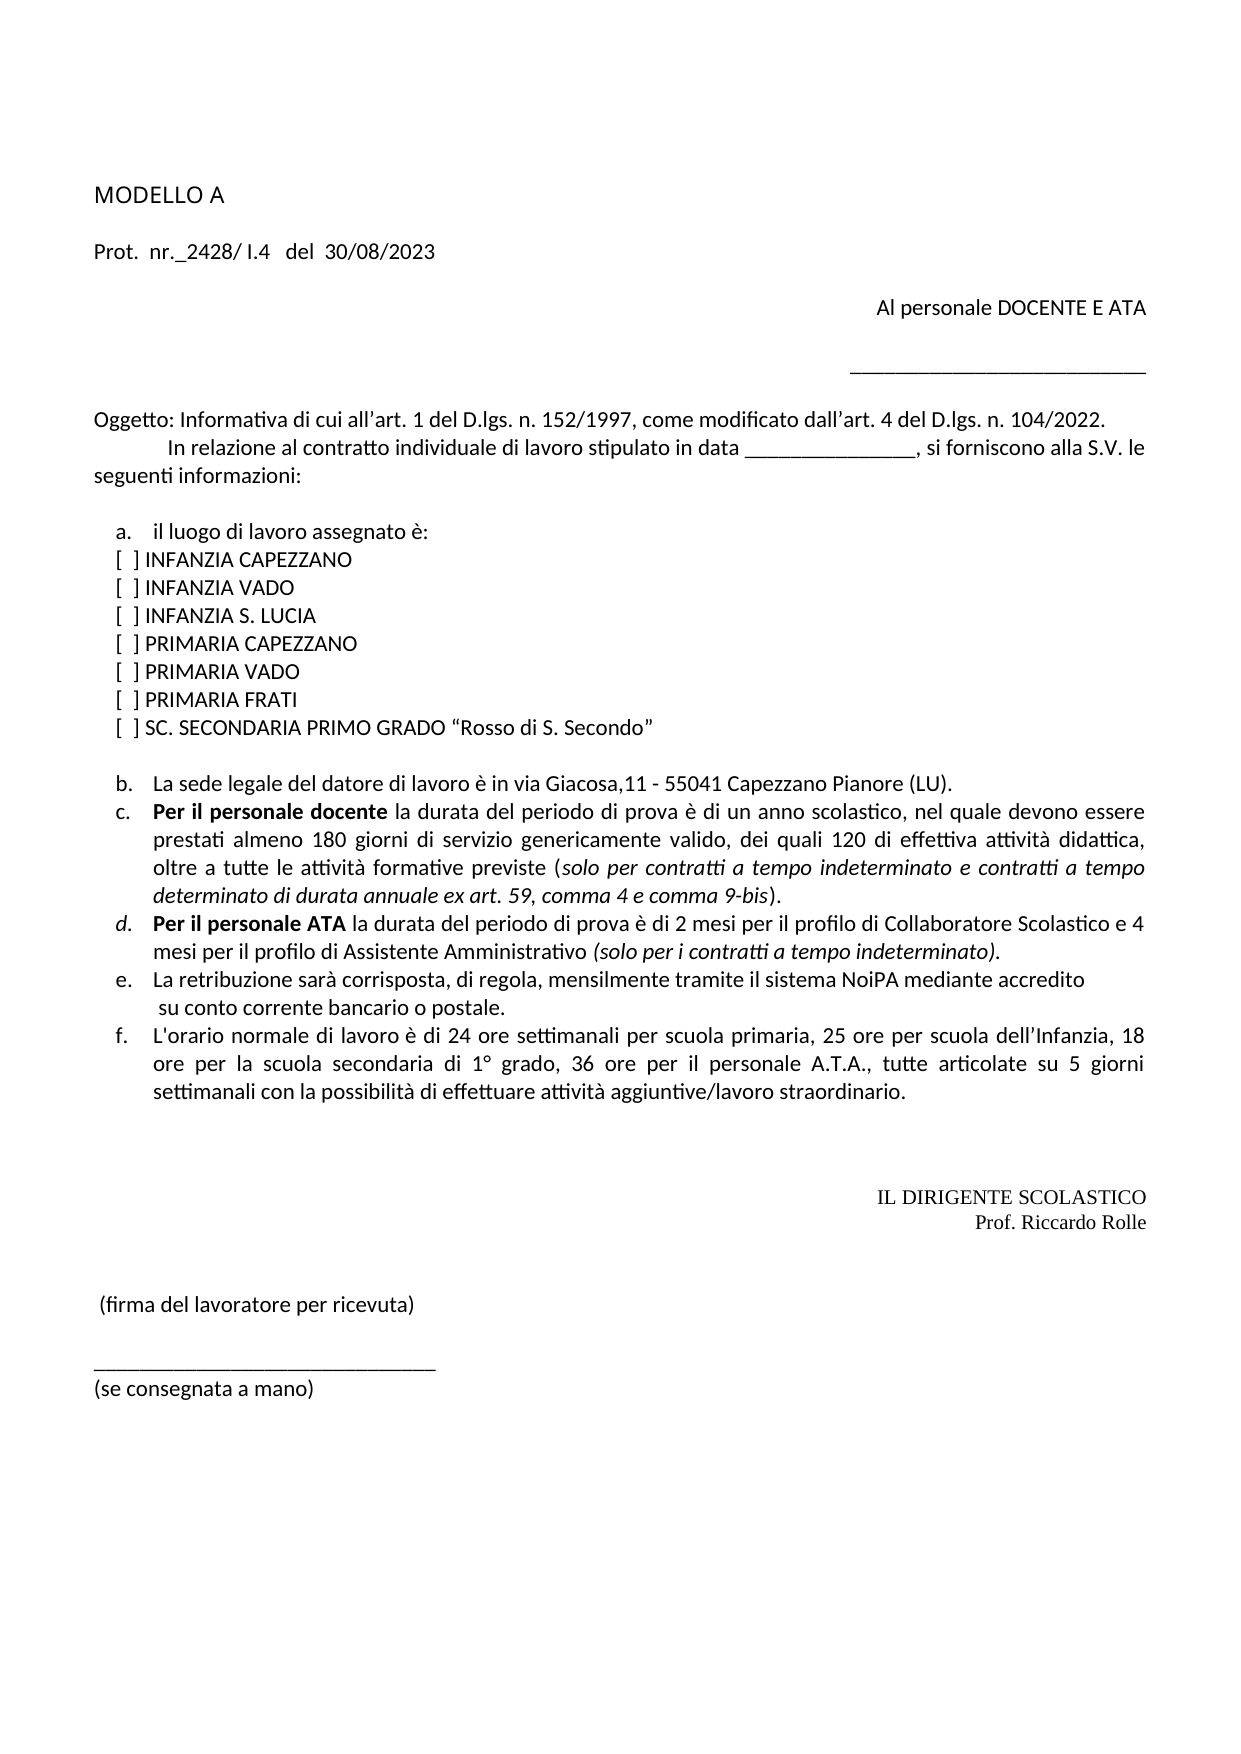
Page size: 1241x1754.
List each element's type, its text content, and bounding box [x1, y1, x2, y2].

text [ ] INFANZIA VADO [94, 573, 1146, 601]
text su conto corrente bancario o postale. [153, 993, 1146, 1021]
text [ ] INFANZIA S. LUCIA [94, 601, 1146, 629]
text [ ] SC. SECONDARIA PRIMO GRADO “Rosso di S. Secondo” [94, 713, 1146, 741]
text [ ] INFANZIA CAPEZZANO [94, 545, 1146, 573]
list L'orario normale di lavoro è di 24 ore settimanali per scuola primaria, 25 ore per scuola dell’Infanzia, 18 ore per la scuola secondaria di 1° grado, 36 ore per il personale A.T.A., tutte articolate su 5 giorni settimanali con la possibilità di effettuare attività aggiuntive/lavoro straordinario. [115, 1021, 1146, 1105]
list Per il personale docente la durata del periodo di prova è di un anno scolastico, nel quale devono essere prestati almeno 180 giorni di servizio genericamente valido, dei quali 120 di effettiva attività didattica, oltre a tutte le attività formative previste (solo per contratti a tempo indeterminato e contratti a tempo determinato di durata annuale ex art. 59, comma 4 e comma 9-bis). [115, 797, 1146, 909]
text Prot. nr._2428/ I.4 del 30/08/2023 [94, 237, 1146, 265]
text [ ] PRIMARIA FRATI [94, 685, 1146, 713]
text [ ] PRIMARIA VADO [94, 657, 1146, 685]
text (se consegnata a mano) [94, 1374, 1146, 1402]
text Al personale DOCENTE E ATA [241, 293, 1146, 321]
text MODELLO A [94, 179, 1146, 210]
text In relazione al contratto individuale di lavoro stipulato in data _______________, si forniscono alla S.V. le seguenti informazioni: [94, 433, 1146, 489]
list La retribuzione sarà corrisposta, di regola, mensilmente tramite il sistema NoiPA mediante accredito [115, 965, 1146, 993]
text Prof. Riccardo Rolle [94, 1210, 1146, 1234]
text ______________________________ [94, 1346, 1146, 1374]
text __________________________ [94, 349, 1146, 377]
list il luogo di lavoro assegnato è: [115, 517, 1146, 545]
list La sede legale del datore di lavoro è in via Giacosa,11 - 55041 Capezzano Pianore (LU). [115, 769, 1146, 797]
text IL DIRIGENTE SCOLASTICO [94, 1185, 1146, 1209]
text Oggetto: Informativa di cui all’art. 1 del D.lgs. n. 152/1997, come modificato dall’art. 4 del D.lgs. n. 104/2022. [94, 405, 1146, 433]
text [ ] PRIMARIA CAPEZZANO [94, 629, 1146, 657]
list Per il personale ATA la durata del periodo di prova è di 2 mesi per il profilo di Collaboratore Scolastico e 4 mesi per il profilo di Assistente Amministrativo (solo per i contratti a tempo indeterminato). [115, 909, 1146, 965]
text (firma del lavoratore per ricevuta) [94, 1290, 1146, 1318]
